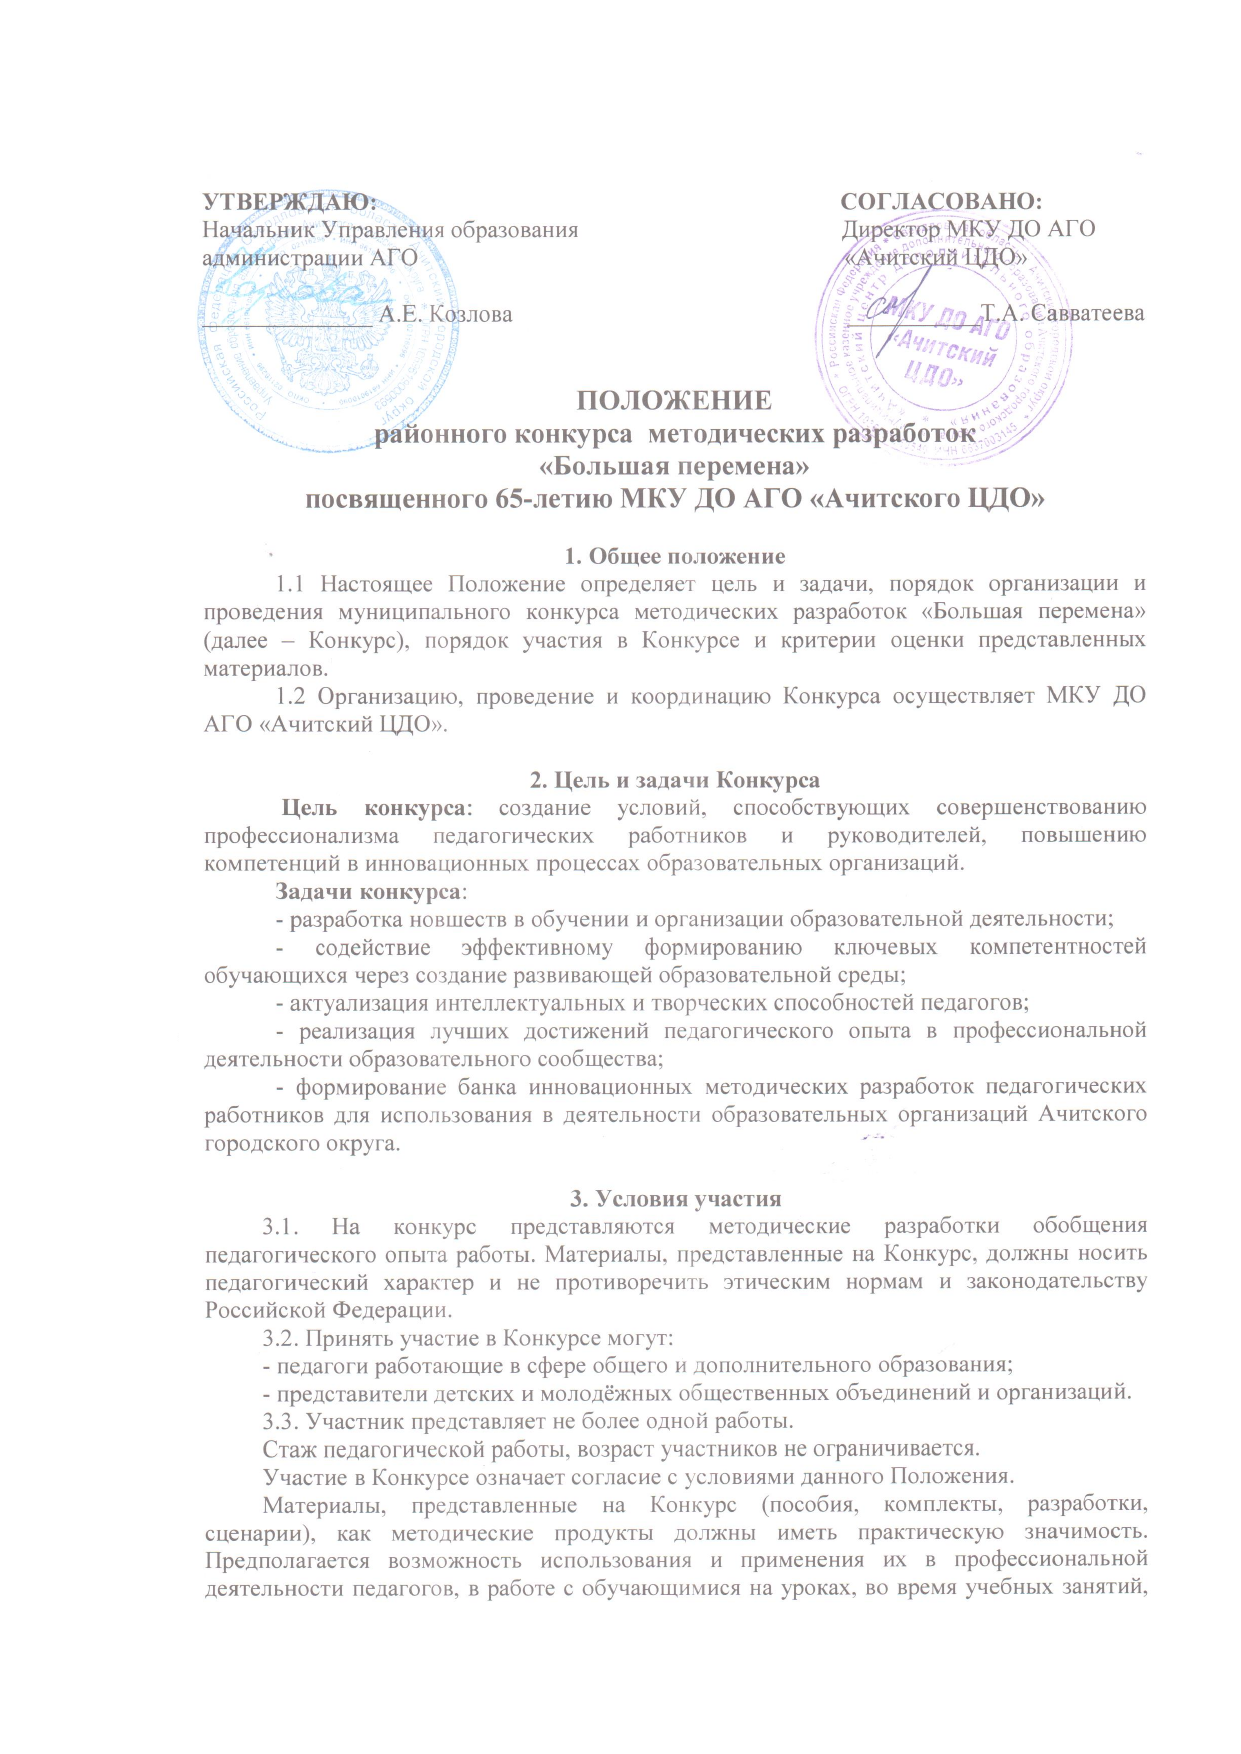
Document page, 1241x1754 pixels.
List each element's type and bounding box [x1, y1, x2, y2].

picture [177, 146, 1168, 1619]
